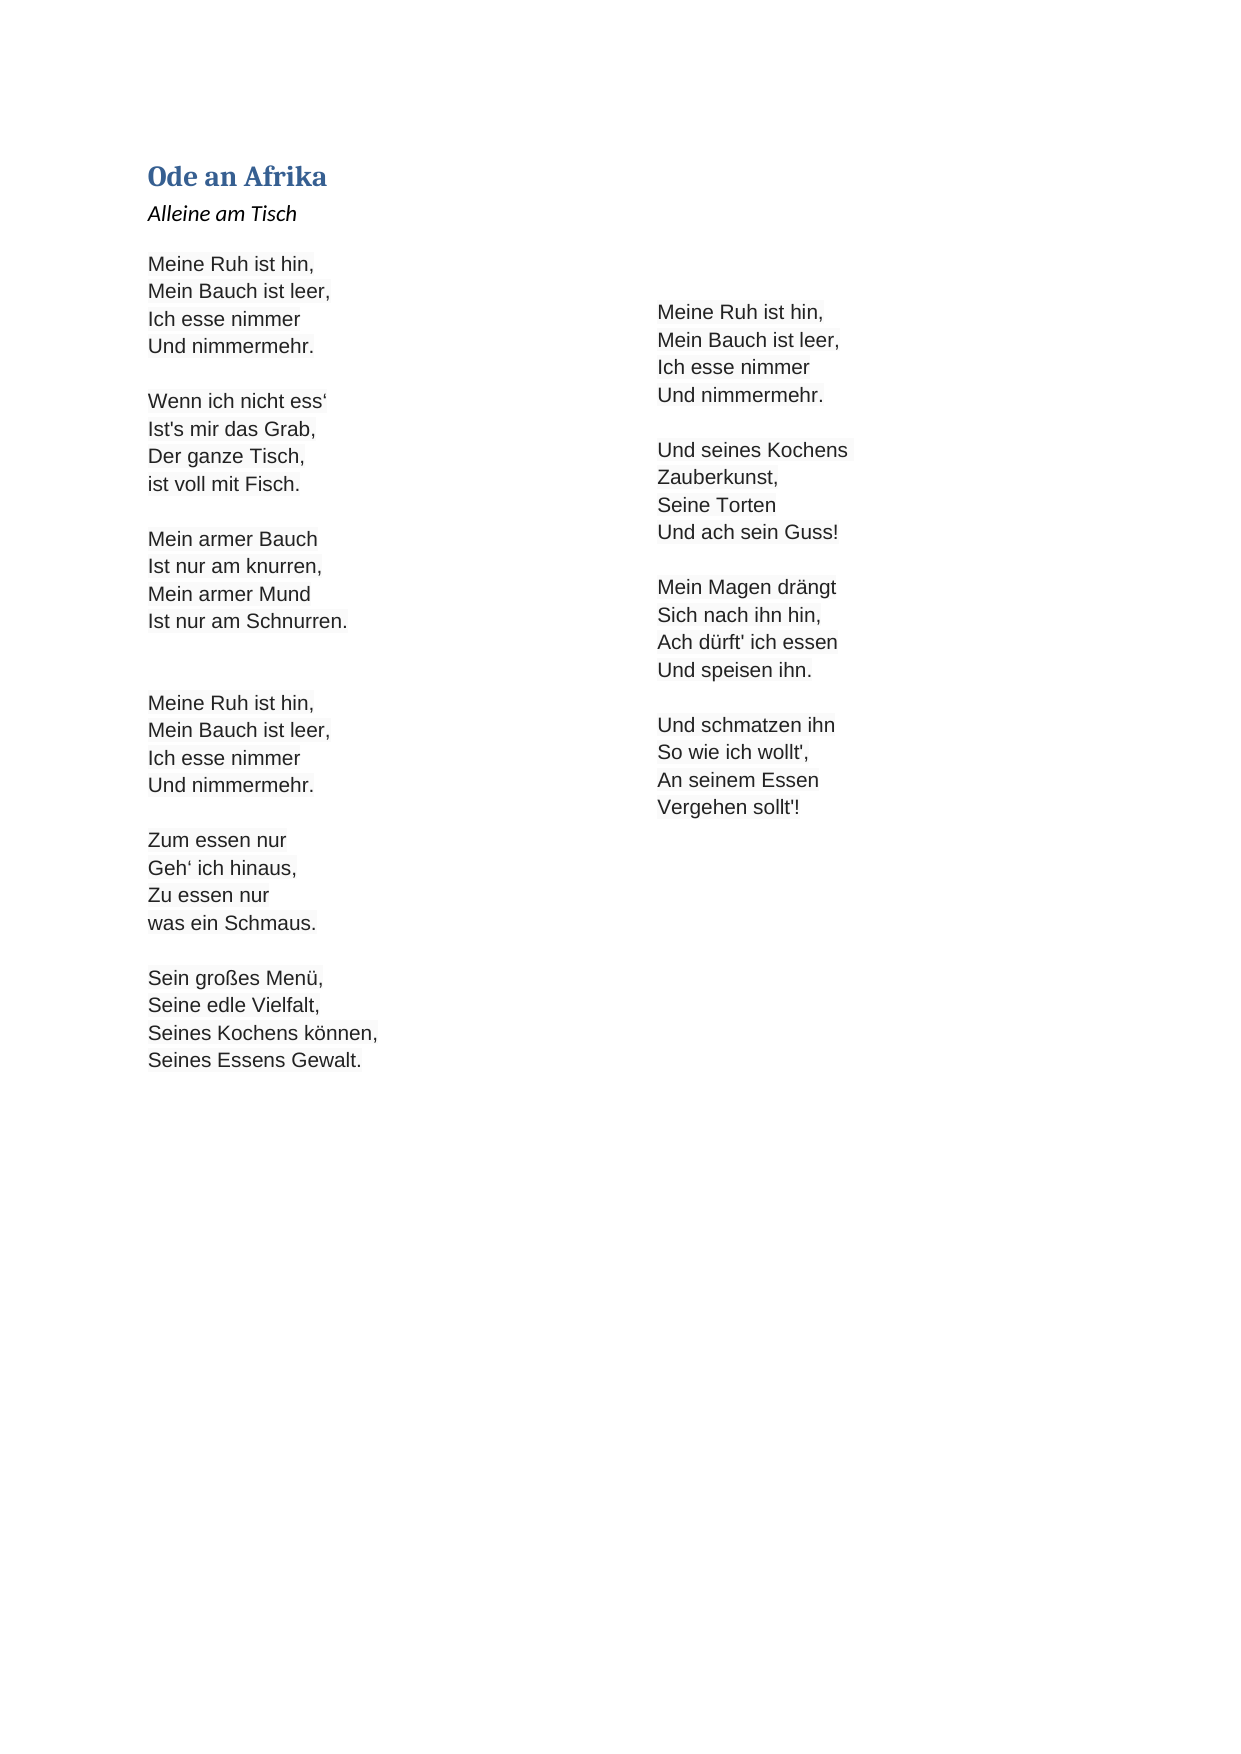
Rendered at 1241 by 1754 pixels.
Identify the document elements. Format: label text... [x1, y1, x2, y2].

text Meine Ruh ist hin, Mein Bauch ist leer, Ich esse nimmer Und nimmermehr. Zum essen nur Geh‘ ich hinaus, Zu essen nur was ein Schmaus. Sein großes Menü, Seine edle Vielfalt, Seines Kochens können, Seines Essens Gewalt. [148, 690, 583, 1131]
text Meine Ruh ist hin, Mein Bauch ist leer, Ich esse nimmer Und nimmermehr. Wenn ich nicht ess‘ Ist's mir das Grab, Der ganze Tisch, ist voll mit Fisch. Mein armer Bauch Ist nur am knurren, Mein armer Mund Ist nur am Schnurren. [148, 252, 583, 665]
text Meine Ruh ist hin, Mein Bauch ist leer, Ich esse nimmer Und nimmermehr. Und seines Kochens Zauberkunst, Seine Torten Und ach sein Guss! Mein Magen drängt Sich nach ihn hin, Ach dürft' ich essen Und speisen ihn. Und schmatzen ihn So wie ich wollt', An seinem Essen Vergehen sollt'! [657, 300, 1093, 819]
text Alleine am Tisch [148, 199, 1093, 227]
subtitle Ode an Afrika [148, 160, 1093, 194]
